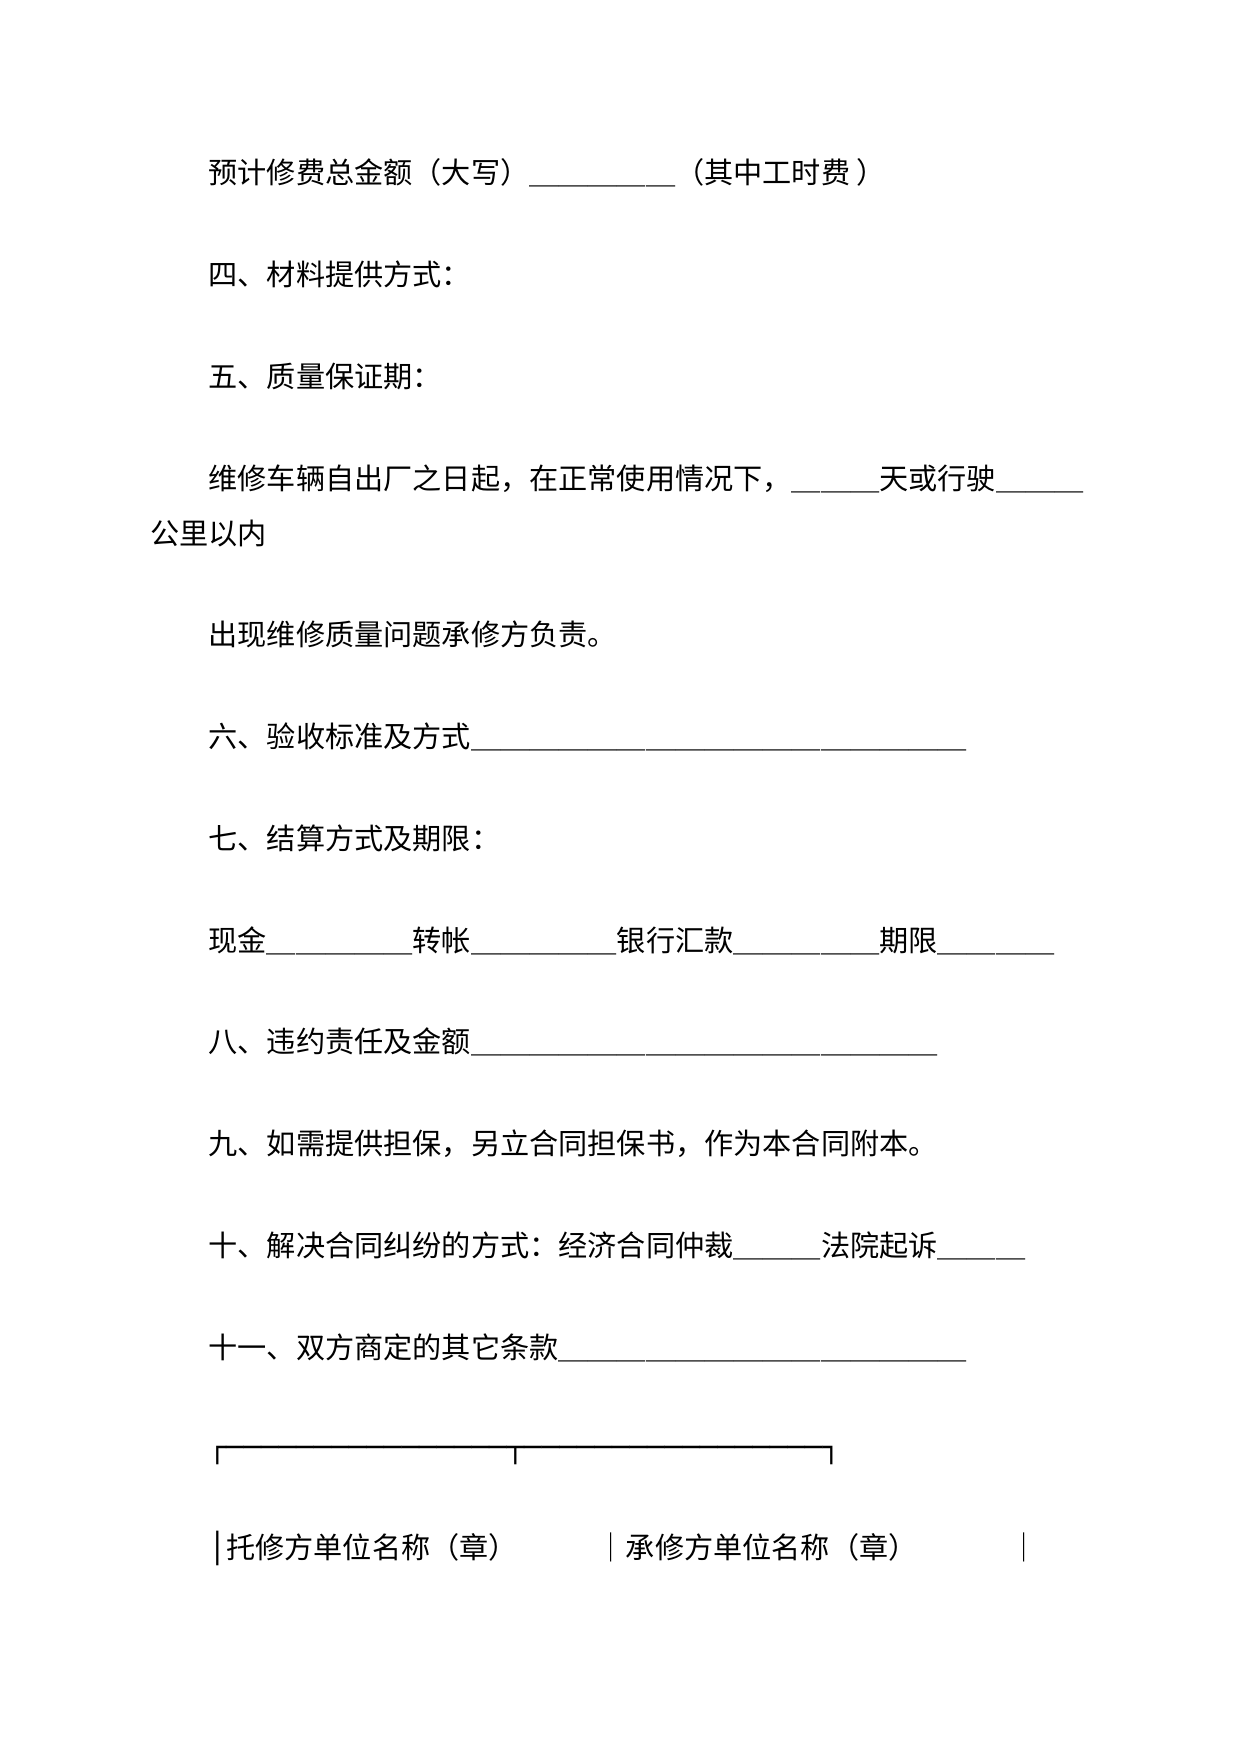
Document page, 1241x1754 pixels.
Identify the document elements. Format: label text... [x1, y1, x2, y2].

text 十、解决合同纠纷的方式：经济合同仲裁＿＿＿法院起诉＿＿＿ [150, 1223, 1090, 1265]
text ┌────────────────┬─────────────────┐ [150, 1426, 1090, 1466]
text 四、材料提供方式： [150, 252, 1090, 294]
text 十一、双方商定的其它条款＿＿＿＿＿＿＿＿＿＿＿＿＿＿ [150, 1324, 1090, 1367]
text 出现维修质量问题承修方负责。 [150, 612, 1090, 654]
text 维修车辆自出厂之日起，在正常使用情况下，＿＿＿天或行驶＿＿＿公里以内 [150, 455, 1090, 552]
text 九、如需提供担保，另立合同担保书，作为本合同附本。 [150, 1121, 1090, 1163]
text 预计修费总金额（大写）＿＿＿＿＿（其中工时费 ） [150, 150, 1090, 192]
text │托修方单位名称（章） │承修方单位名称（章） │ [150, 1524, 1090, 1567]
text 七、结算方式及期限： [150, 816, 1090, 858]
text 五、质量保证期： [150, 353, 1090, 396]
text 八、违约责任及金额＿＿＿＿＿＿＿＿＿＿＿＿＿＿＿＿ [150, 1019, 1090, 1061]
text 现金＿＿＿＿＿转帐＿＿＿＿＿银行汇款＿＿＿＿＿期限＿＿＿＿ [150, 917, 1090, 959]
text 六、验收标准及方式＿＿＿＿＿＿＿＿＿＿＿＿＿＿＿＿＿ [150, 714, 1090, 756]
